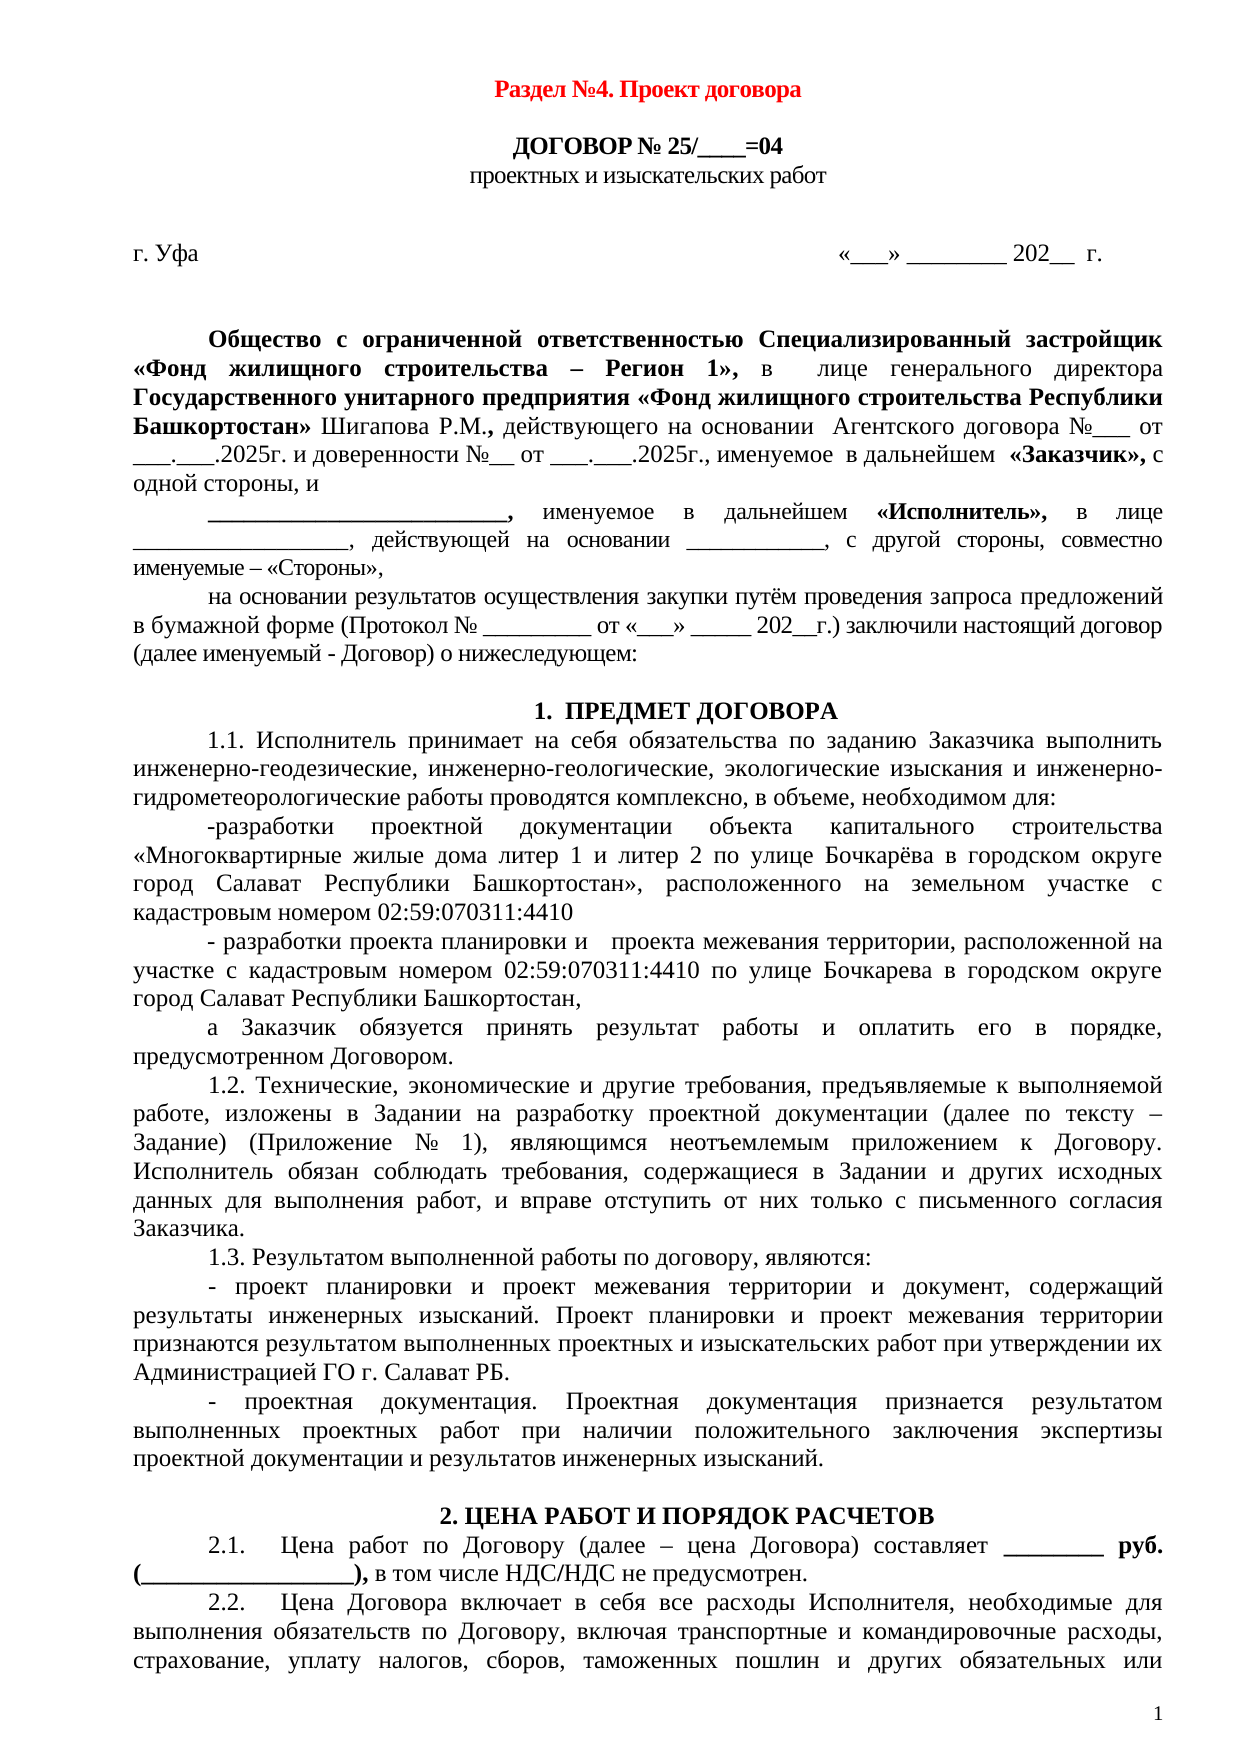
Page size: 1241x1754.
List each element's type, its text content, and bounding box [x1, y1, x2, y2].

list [133, 1587, 1163, 1673]
list Цена работ по Договору (далее – цена Договора) составляет ________ руб. (_________________), в том числе НДС/НДС не предусмотрен. [133, 1530, 1163, 1587]
text проектных и изыскательских работ [133, 160, 1163, 189]
text 1.1. Исполнитель принимает на себя обязательства по заданию Заказчика выполнить инженерно-геодезические, инженерно-геологические, экологические изыскания и инженерно-гидрометеорологические работы проводятся комплексно, в объеме, необходимом для: [133, 725, 1163, 811]
text _________________________, именуемое в дальнейшем «Исполнитель», в лице __________________, действующей на основании ____________, с другой стороны, совместно именуемые – «Стороны», [133, 497, 1163, 581]
text ДОГОВОР № 25/____=04 [133, 131, 1163, 160]
text - проект планировки и проект межевания территории и документ, содержащий результаты инженерных изысканий. Проект планировки и проект межевания территории признаются результатом выполненных проектных и изыскательских работ при утверждении их Администрацией ГО г. Салават РБ. [133, 1271, 1163, 1386]
text - разработки проекта планировки и проекта межевания территории, расположенной на участке с кадастровым номером 02:59:070311:4410 по улице Бочкарева в городском округе город Салават Республики Башкортостан, [133, 926, 1163, 1012]
text г. Уфа «___» ________ 202__ г. [133, 238, 1163, 267]
text 1.3. Результатом выполненной работы по договору, являются: [133, 1242, 1163, 1271]
text 2. ЦЕНА РАБОТ И ПОРЯДОК РАСЧЕТОВ [133, 1501, 1163, 1530]
text - проектная документация. Проектная документация признается результатом выполненных проектных работ при наличии положительного заключения экспертизы проектной документации и результатов инженерных изысканий. [133, 1386, 1163, 1472]
text на основании результатов осуществления закупки путём проведения запроса предложений в бумажной форме (Протокол № _________ от «___» _____ 202__г.) заключили настоящий договор (далее именуемый - Договор) о нижеследующем: [133, 581, 1163, 667]
text Раздел №4. Проект договора [133, 74, 1163, 103]
text 1.2. Технические, экономические и другие требования, предъявляемые к выполняемой работе, изложены в Задании на разработку проектной документации (далее по тексту – Задание) (Приложение № 1), являющимся неотъемлемым приложением к Договору. Исполнитель обязан соблюдать требования, содержащиеся в Задании и других исходных данных для выполнения работ, и вправе отступить от них только с письменного согласия Заказчика. [133, 1070, 1163, 1242]
text 1. ПРЕДМЕТ ДОГОВОРА [133, 696, 1163, 725]
text -разработки проектной документации объекта капитального строительства «Многоквартирные жилые дома литер 1 и литер 2 по улице Бочкарёва в городском округе город Салават Республики Башкортостан», расположенного на земельном участке с кадастровым номером 02:59:070311:4410 [133, 811, 1163, 926]
text Общество с ограниченной ответственностью Специализированный застройщик «Фонд жилищного строительства – Регион 1», в лице генерального директора Государственного унитарного предприятия «Фонд жилищного строительства Республики Башкортостан» Шигапова Р.М., действующего на основании Агентского договора №___ от ___.___.2025г. и доверенности №__ от ___.___.2025г., именуемое в дальнейшем «Заказчик», с одной стороны, и [133, 324, 1163, 497]
text а Заказчик обязуется принять результат работы и оплатить его в порядке, предусмотренном Договором. [133, 1012, 1163, 1070]
